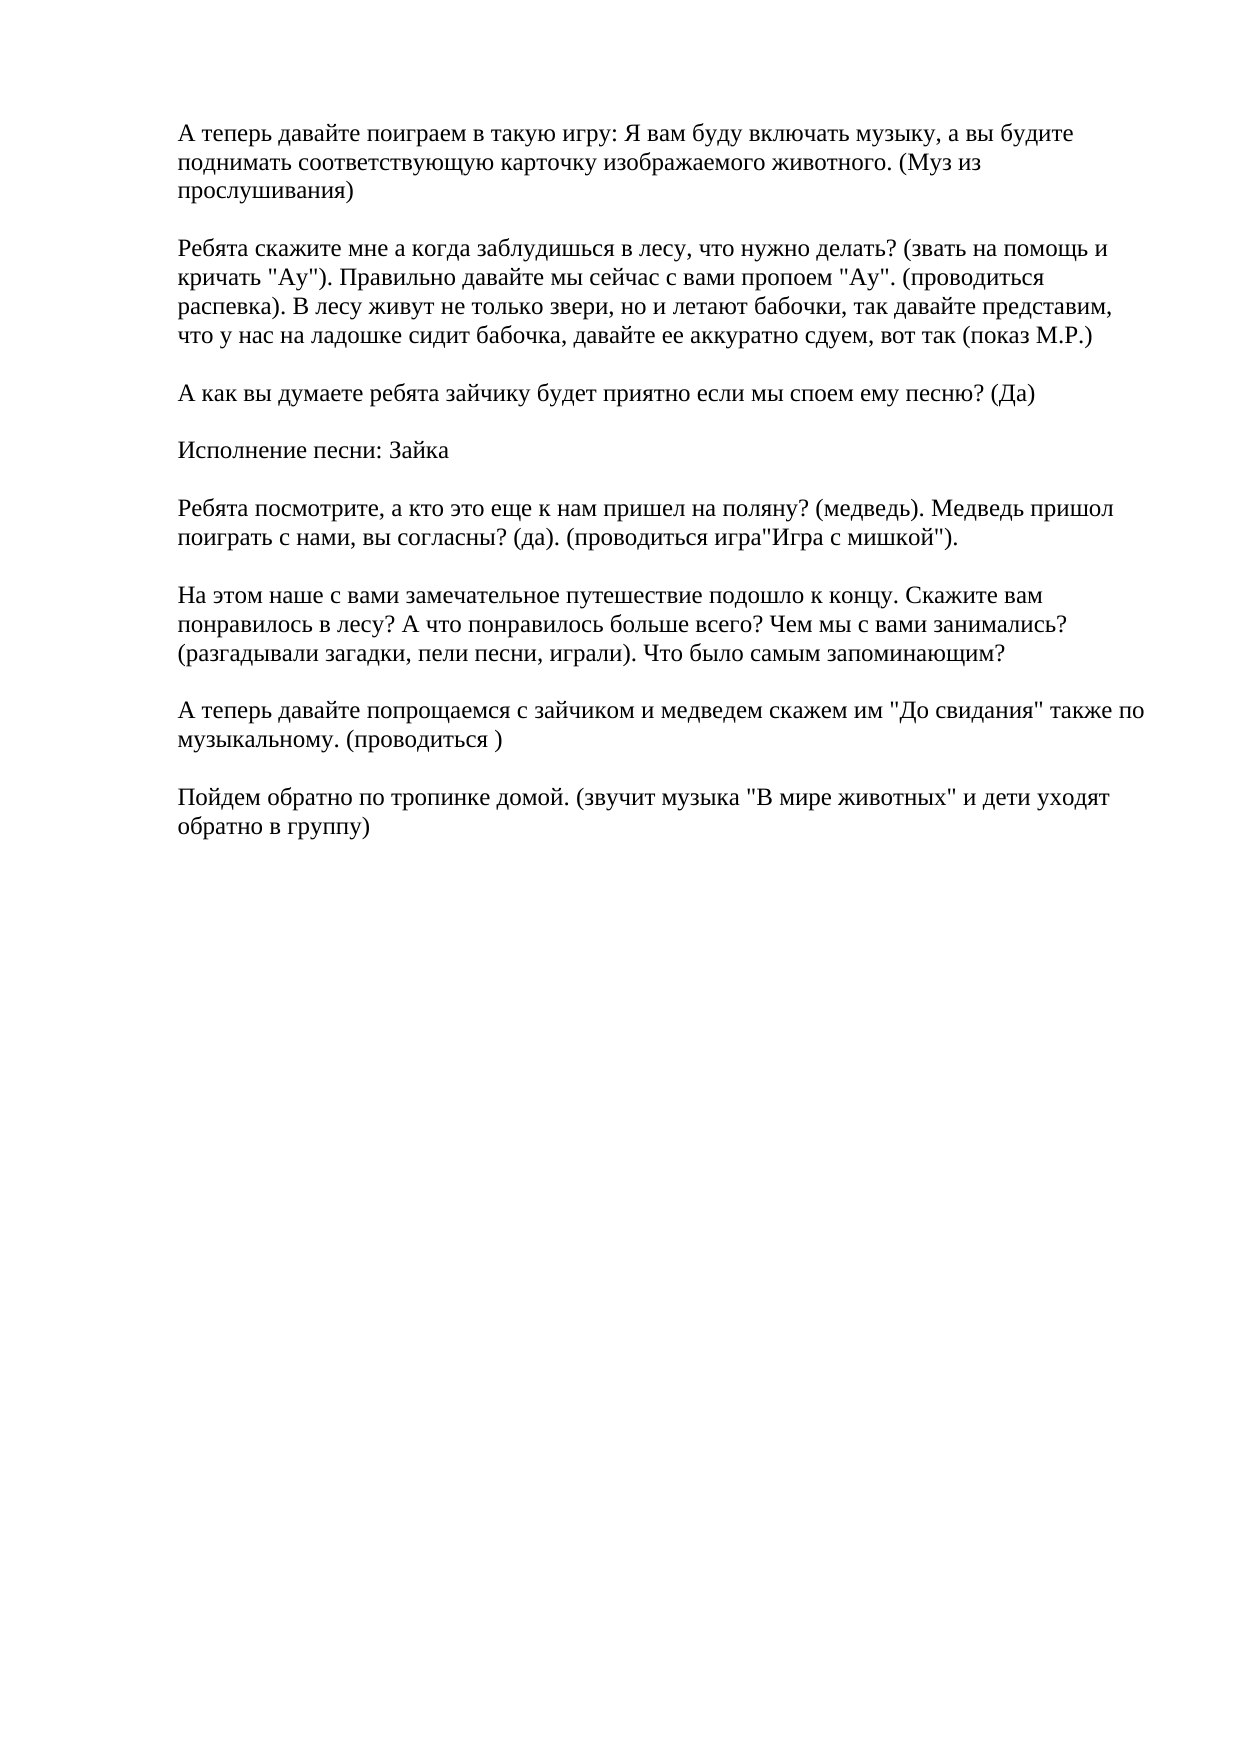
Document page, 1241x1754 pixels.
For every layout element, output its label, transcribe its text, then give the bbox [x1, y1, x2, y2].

text Пойдем обратно по тропинке домой. (звучит музыка "В мире животных" и дети уходят обратно в группу) [177, 782, 1152, 840]
text А как вы думаете ребята зайчику будет приятно если мы споем ему песню? (Да) [177, 378, 1152, 406]
text На этом наше с вами замечательное путешествие подошло к концу. Скажите вам понравилось в лесу? А что понравилось больше всего? Чем мы с вами занимались? (разгадывали загадки, пели песни, играли). Что было самым запоминающим? [177, 580, 1152, 666]
text А теперь давайте попрощаемся с зайчиком и медведем скажем им "До свидания" также по музыкальному. (проводиться ) [177, 696, 1152, 753]
text Исполнение песни: Зайка [177, 436, 1152, 464]
text А теперь давайте поиграем в такую игру: Я вам буду включать музыку, а вы будите поднимать соответствующую карточку изображаемого животного. (Муз из прослушивания) [177, 118, 1152, 204]
text Ребята посмотрите, а кто это еще к нам пришел на поляну? (медведь). Медведь пришол поиграть с нами, вы согласны? (да). (проводиться игра"Игра с мишкой"). [177, 493, 1152, 551]
text Ребята скажите мне а когда заблудишься в лесу, что нужно делать? (звать на помощь и кричать "Ау"). Правильно давайте мы сейчас с вами пропоем "Ау". (проводиться распевка). В лесу живут не только звери, но и летают бабочки, так давайте представим, что у нас на ладошке сидит бабочка, давайте ее аккуратно сдуем, вот так (показ М.Р.) [177, 233, 1152, 348]
